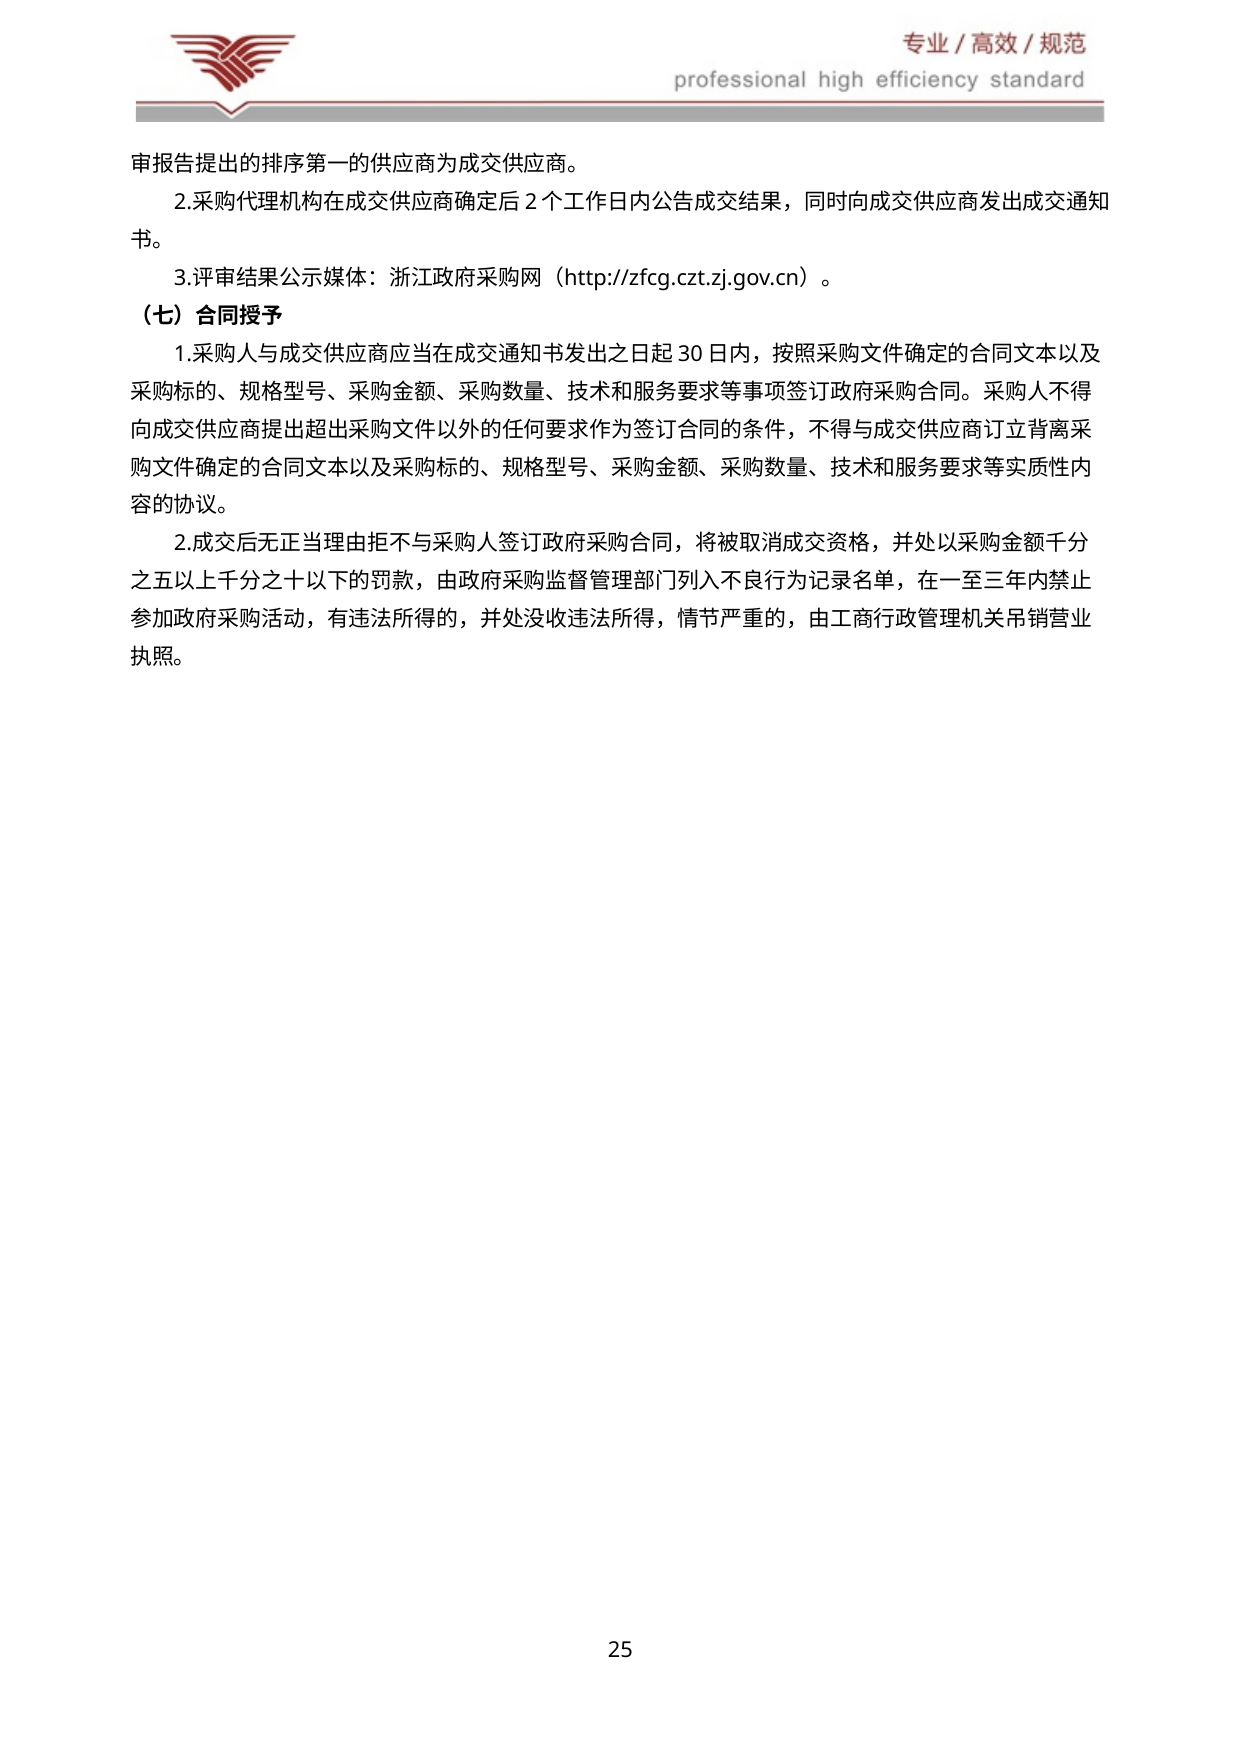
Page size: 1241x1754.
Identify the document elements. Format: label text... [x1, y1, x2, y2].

text 2.采购代理机构在成交供应商确定后2个工作日内公告成交结果，同时向成交供应商发出成交通知书。 [130, 184, 1110, 253]
text 1.采购人与成交供应商应当在成交通知书发出之日起30日内，按照采购文件确定的合同文本以及采购标的、规格型号、采购金额、采购数量、技术和服务要求等事项签订政府采购合同。采购人不得向成交供应商提出超出采购文件以外的任何要求作为签订合同的条件，不得与成交供应商订立背离采购文件确定的合同文本以及采购标的、规格型号、采购金额、采购数量、技术和服务要求等实质性内容的协议。 [130, 336, 1110, 519]
text 2.成交后无正当理由拒不与采购人签订政府采购合同，将被取消成交资格，并处以采购金额千分之五以上千分之十以下的罚款，由政府采购监督管理部门列入不良行为记录名单，在一至三年内禁止参加政府采购活动，有违法所得的，并处没收违法所得，情节严重的，由工商行政管理机关吊销营业执照。 [130, 525, 1110, 671]
picture [135, 11, 1105, 122]
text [130, 146, 1110, 177]
text 3.评审结果公示媒体：浙江政府采购网（http://zfcg.czt.zj.gov.cn）。 [130, 259, 1110, 291]
text （七）合同授予 [130, 298, 1110, 329]
